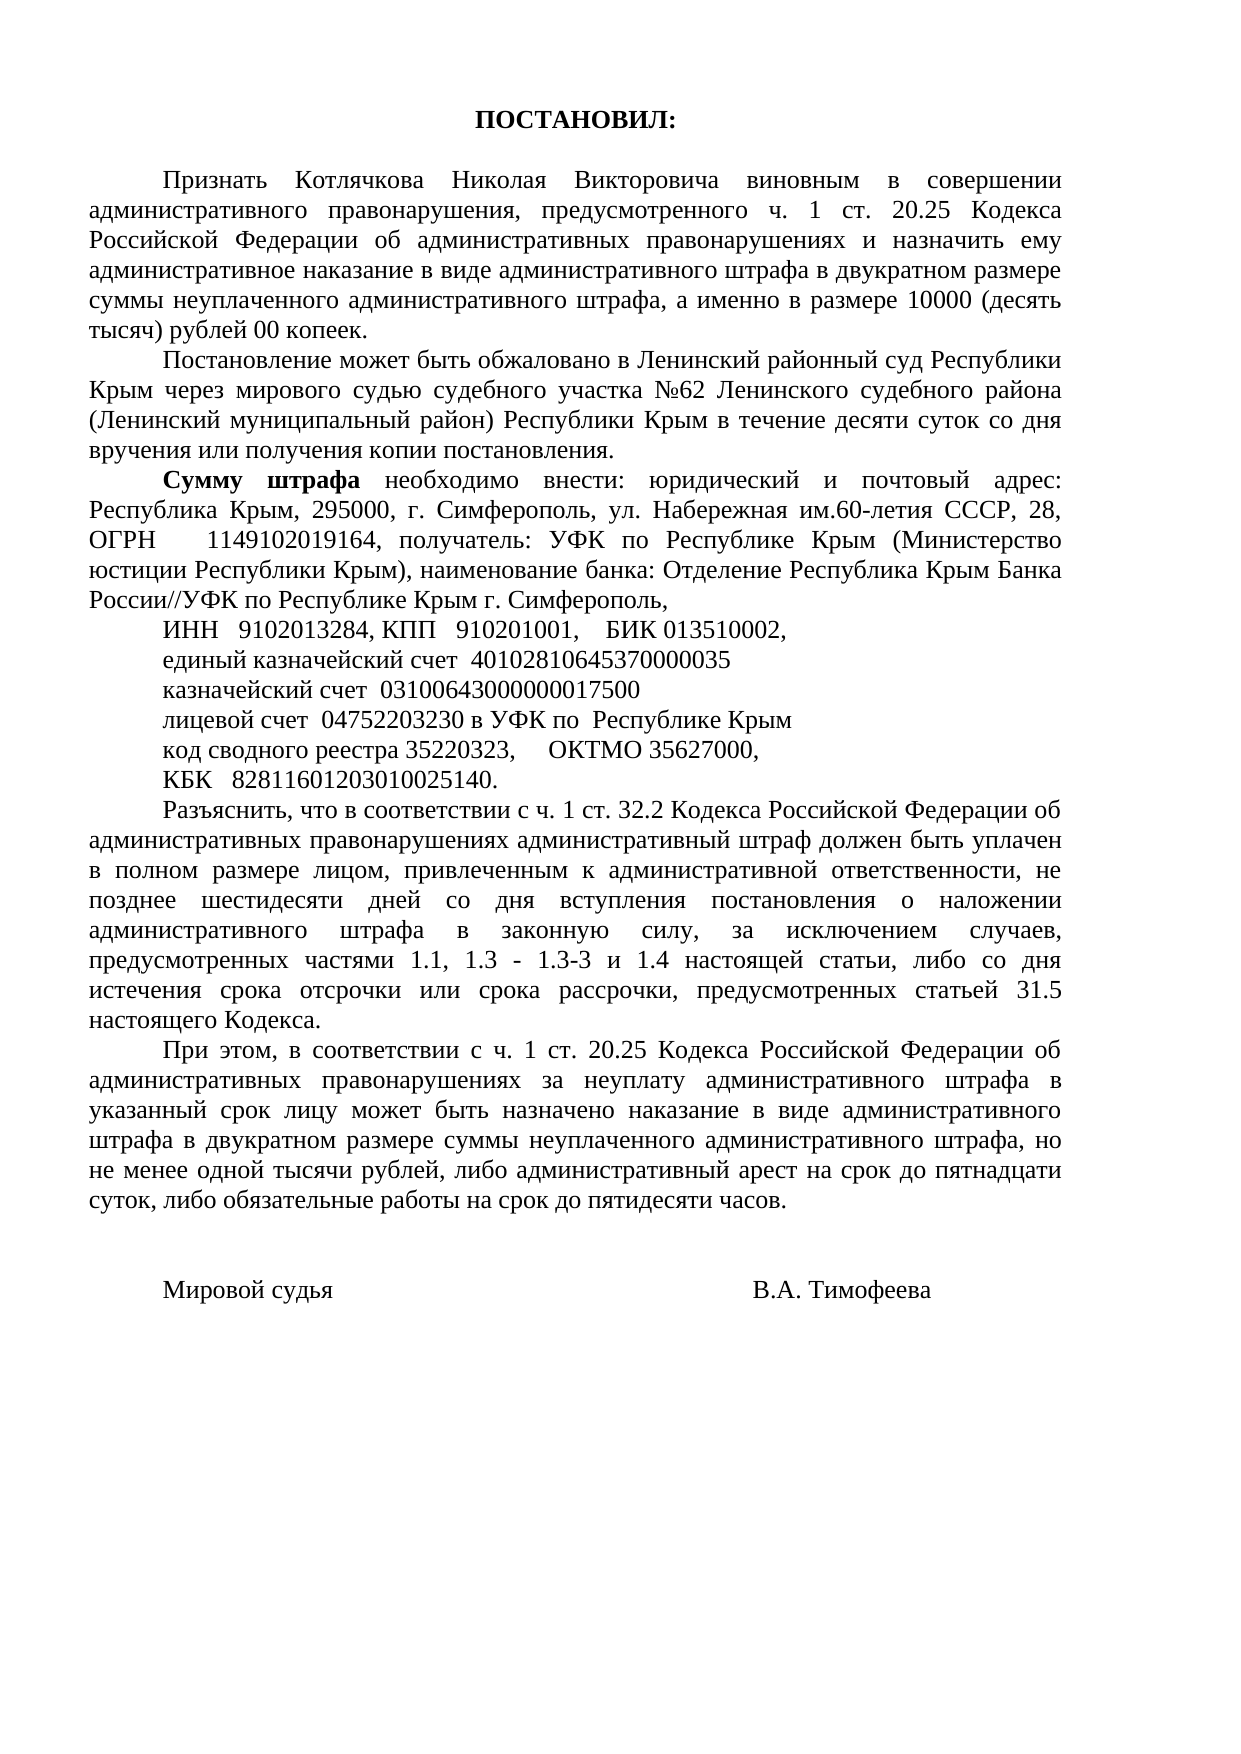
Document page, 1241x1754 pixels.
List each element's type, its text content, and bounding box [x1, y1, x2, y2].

text ПОСТАНОВИЛ: [89, 104, 1063, 134]
text Постановление может быть обжаловано в Ленинский районный суд Республики Крым через мирового судью судебного участка №62 Ленинского судебного района (Ленинский муниципальный район) Республики Крым в течение десяти суток со дня вручения или получения копии постановления. [89, 344, 1063, 464]
text ИНН 9102013284, КПП 910201001, БИК 013510002, [89, 614, 1063, 644]
text Мировой судья В.А. Тимофеева [89, 1274, 1063, 1304]
text Признать Котлячкова Николая Викторовича виновным в совершении административного правонарушения, предусмотренного ч. 1 ст. 20.25 Кодекса Российской Федерации об административных правонарушениях и назначить ему административное наказание в виде административного штрафа в двукратном размере суммы неуплаченного административного штрафа, а именно в размере 10000 (десять тысяч) рублей 00 копеек. [89, 164, 1063, 344]
text единый казначейский счет 40102810645370000035 [89, 644, 1063, 674]
text код сводного реестра 35220323, ОКТМО 35627000, [89, 734, 1063, 764]
text лицевой счет 04752203230 в УФК по Республике Крым [89, 704, 1063, 734]
text При этом, в соответствии с ч. 1 ст. 20.25 Кодекса Российской Федерации об административных правонарушениях за неуплату административного штрафа в указанный срок лицу может быть назначено наказание в виде административного штрафа в двукратном размере суммы неуплаченного административного штрафа, но не менее одной тысячи рублей, либо административный арест на срок до пятнадцати суток, либо обязательные работы на срок до пятидесяти часов. [89, 1034, 1063, 1214]
text Сумму штрафа необходимо внести: юридический и почтовый адрес: Республика Крым, 295000, г. Симферополь, ул. Набережная им.60-летия СССР, 28, ОГРН 1149102019164, получатель: УФК по Республике Крым (Министерство юстиции Республики Крым), наименование банка: Отделение Республика Крым Банка России//УФК по Республике Крым г. Симферополь, [89, 464, 1063, 614]
text КБК 82811601203010025140. [89, 764, 1063, 794]
text Разъяснить, что в соответствии с ч. 1 ст. 32.2 Кодекса Российской Федерации об административных правонарушениях административный штраф должен быть уплачен в полном размере лицом, привлеченным к административной ответственности, не позднее шестидесяти дней со дня вступления постановления о наложении административного штрафа в законную силу, за исключением случаев, предусмотренных частями 1.1, 1.3 - 1.3-3 и 1.4 настоящей статьи, либо со дня истечения срока отсрочки или срока рассрочки, предусмотренных статьей 31.5 настоящего Кодекса. [89, 794, 1063, 1034]
text казначейский счет 03100643000000017500 [89, 674, 1063, 704]
